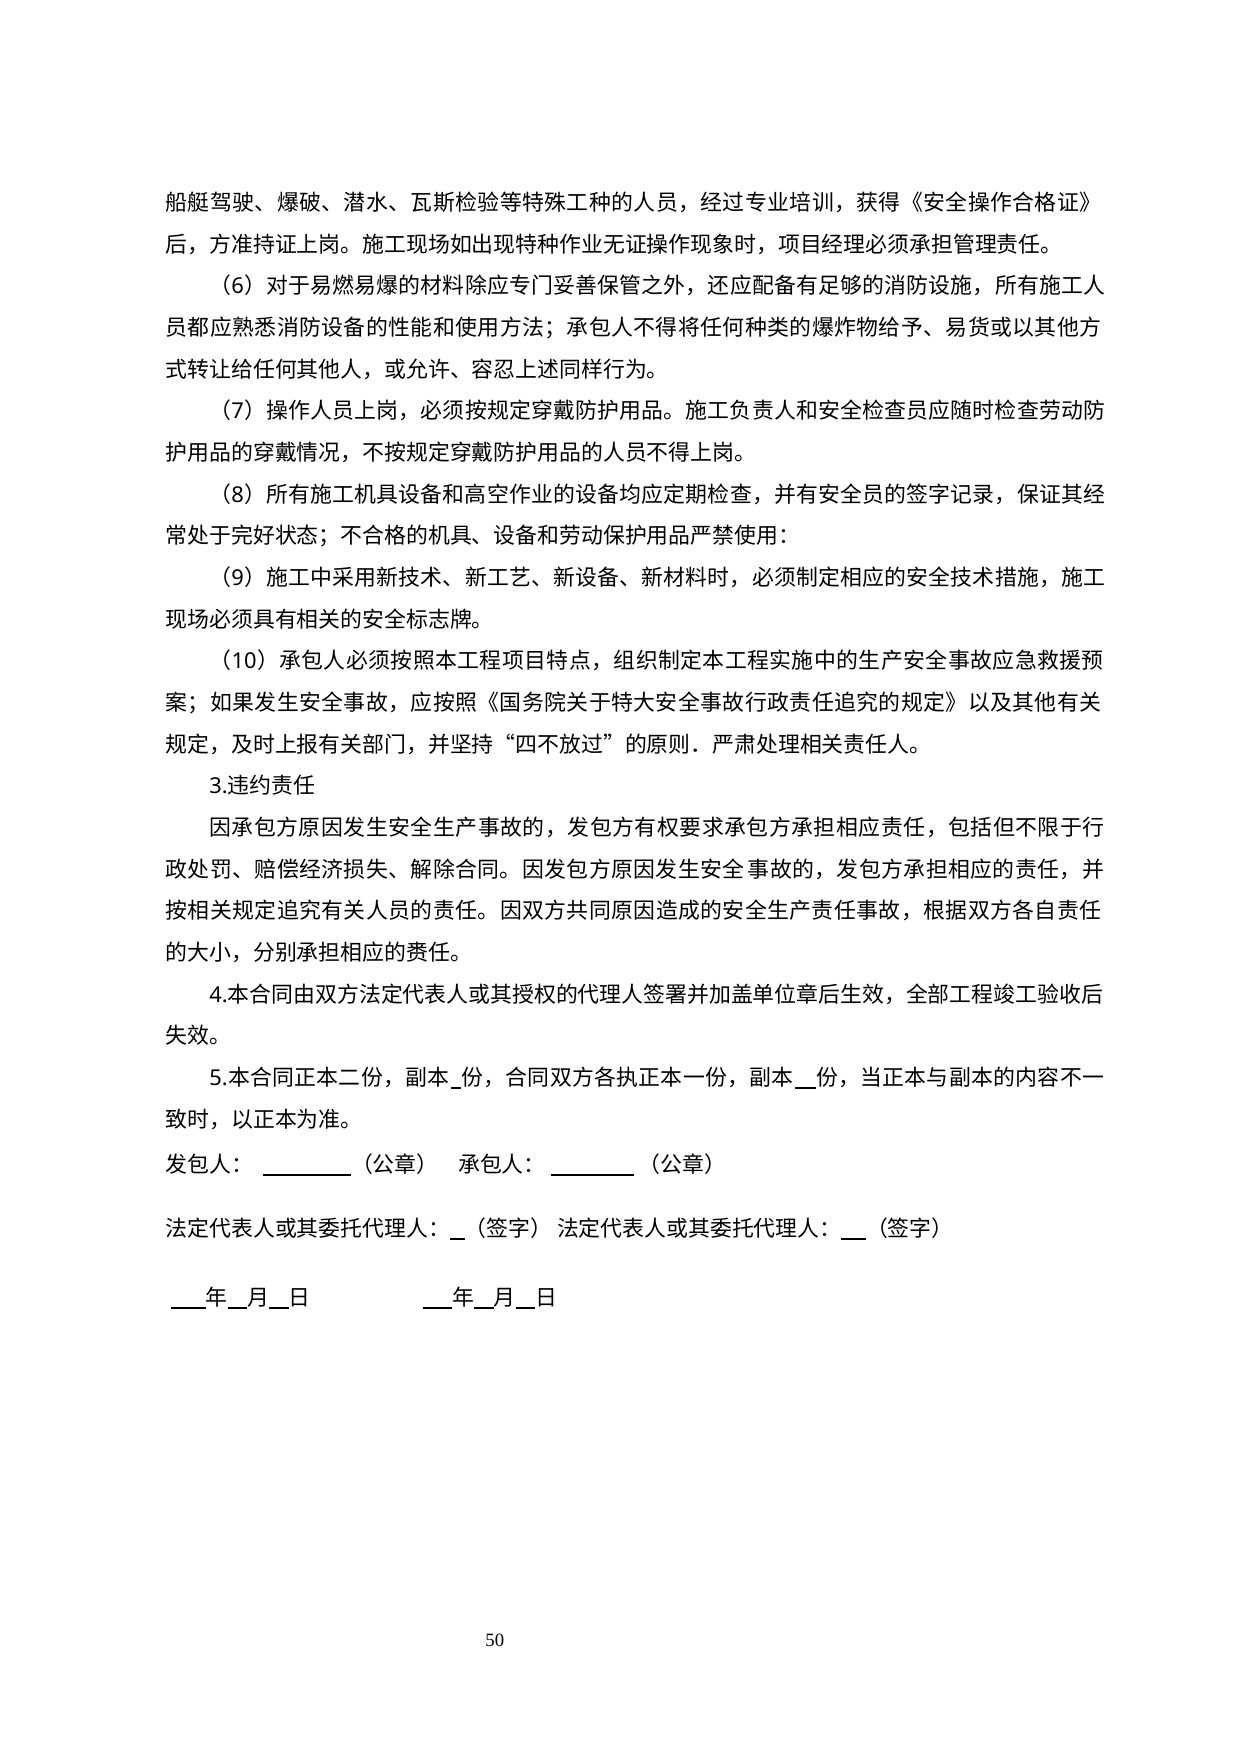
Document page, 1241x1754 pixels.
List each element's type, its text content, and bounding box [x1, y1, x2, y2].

text （9）施工中采用新技术、新工艺、新设备、新材料时，必须制定相应的安全技术措施，施工现场必须具有相关的安全标志牌。 [165, 552, 1105, 636]
text （8）所有施工机具设备和高空作业的设备均应定期检查，并有安全员的签字记录，保证其经常处于完好状态；不合格的机具、设备和劳动保护用品严禁使用： [165, 469, 1105, 552]
text 法定代表人或其委托代理人： （签字） 法定代表人或其委托代理人： （签字） [165, 1181, 1105, 1250]
text 5.本合同正本二份，副本 份，合同双方各执正本一份，副本 份，当正本与副本的内容不一致时，以正本为准。 [165, 1052, 1105, 1136]
text 发包人： （公章） 承包人： （公章） [165, 1136, 1105, 1181]
text （7）操作人员上岗，必须按规定穿戴防护用品。施工负责人和安全检查员应随时检查劳动防护用品的穿戴情况，不按规定穿戴防护用品的人员不得上岗。 [165, 386, 1105, 469]
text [165, 177, 1105, 261]
text 因承包方原因发生安全生产事故的，发包方有权要求承包方承担相应责任，包括但不限于行政处罚、赔偿经济损失、解除合同。因发包方原因发生安全事故的，发包方承担相应的责任，并按相关规定追究有关人员的责任。因双方共同原因造成的安全生产责任事故，根据双方各自责任的大小，分别承担相应的赉任。 [165, 802, 1105, 969]
text （10）承包人必须按照本工程项目特点，组织制定本工程实施中的生产安全事故应急救援预案；如果发生安全事故，应按照《国务院关于特大安全事故行政责任追究的规定》以及其他有关规定，及时上报有关部门，并坚持“四不放过”的原则．严肃处理相关责任人。 [165, 636, 1105, 761]
text （6）对于易燃易爆的材料除应专门妥善保管之外，还应配备有足够的消防设施，所有施工人员都应熟悉消防设备的性能和使用方法；承包人不得将任何种类的爆炸物给予、易货或以其他方式转让给任何其他人，或允许、容忍上述同样行为。 [165, 261, 1105, 386]
text 3.违约责任 [165, 761, 1105, 802]
text 4.本合同由双方法定代表人或其授权的代理人签署并加盖单位章后生效，全部工程竣工验收后失效。 [165, 969, 1105, 1052]
text 年 月 日 年 月 日 [165, 1250, 1105, 1319]
